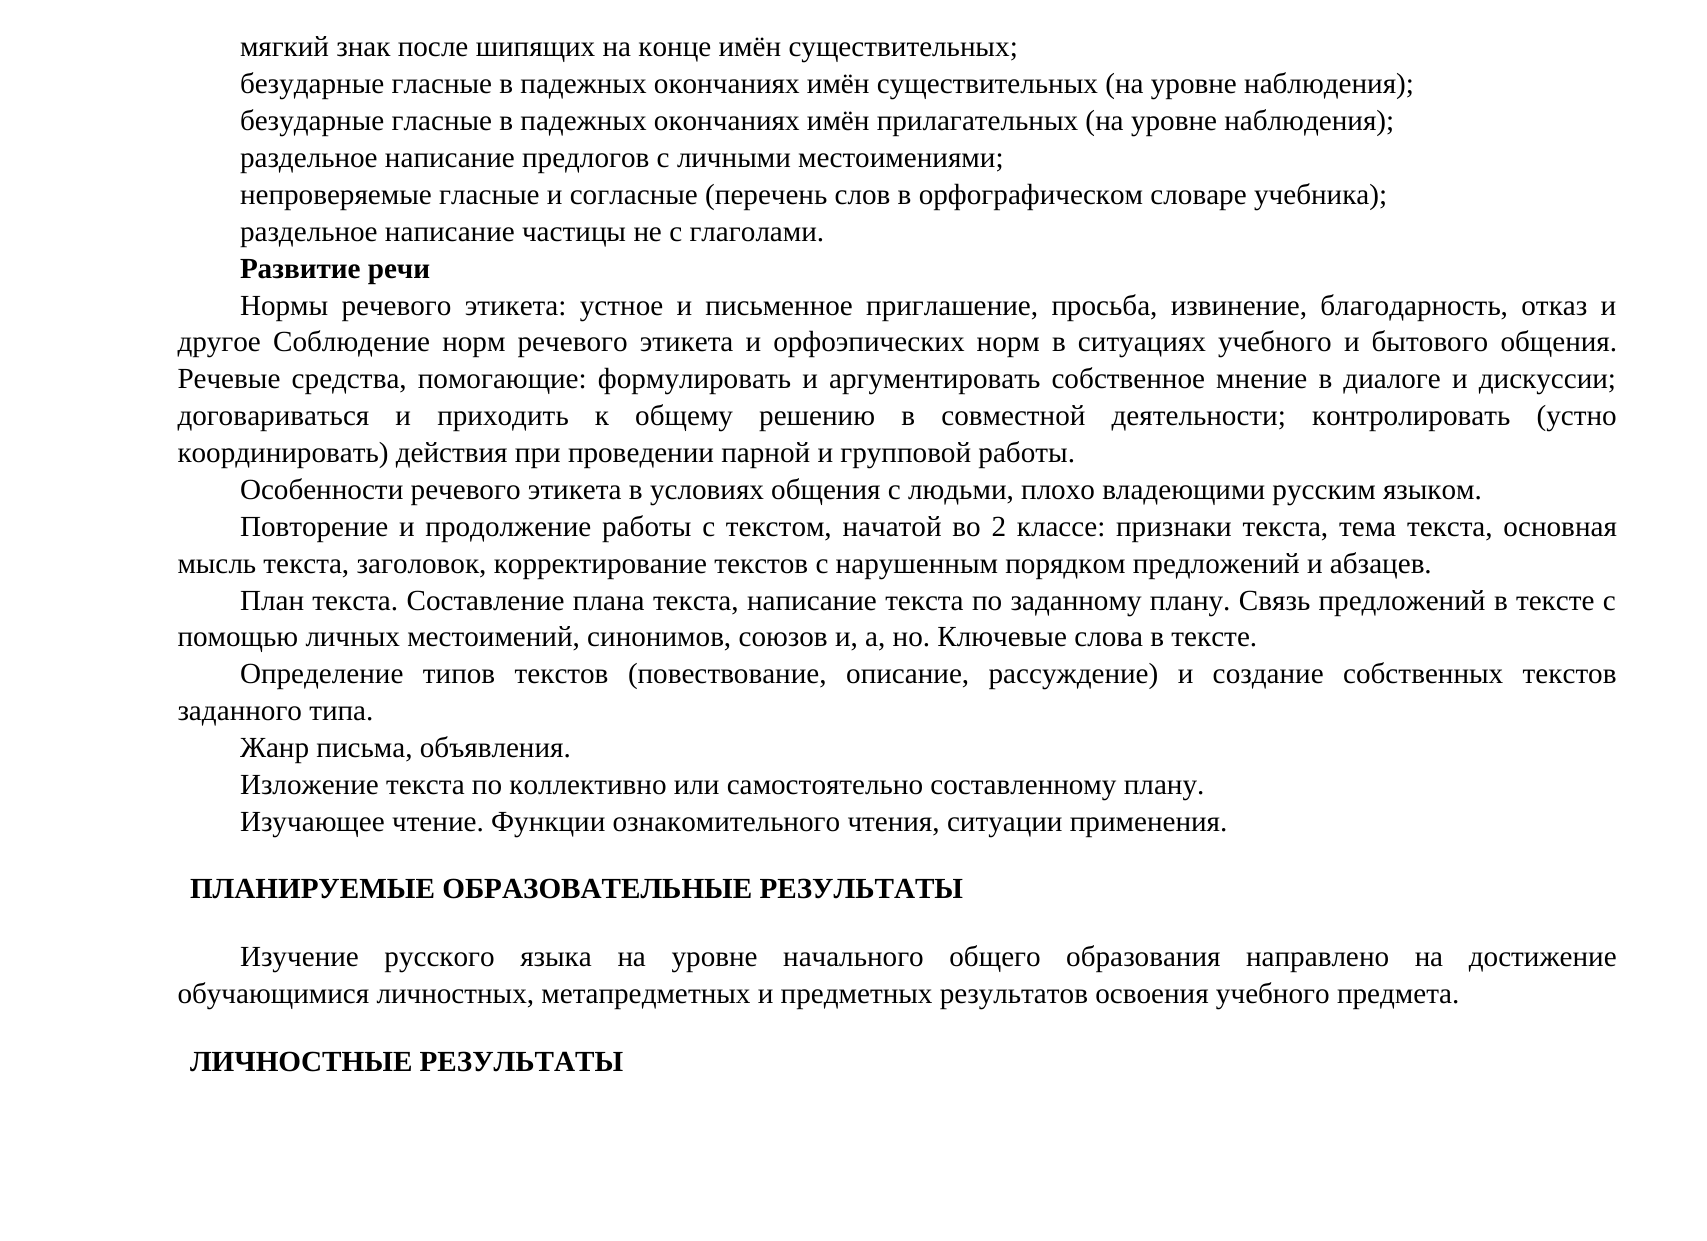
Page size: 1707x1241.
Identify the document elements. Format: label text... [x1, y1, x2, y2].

text раздельное написание частицы не с глаголами. [177, 214, 1618, 247]
text непроверяемые гласные и согласные (перечень слов в орфографическом словаре учебника); [177, 177, 1618, 211]
text безударные гласные в падежных окончаниях имён прилагательных (на уровне наблюдения); [177, 103, 1618, 137]
text ЛИЧНОСТНЫЕ РЕЗУЛЬТАТЫ [190, 1044, 1618, 1077]
text Нормы речевого этикета: устное и письменное приглашение, просьба, извинение, благодарность, отказ и другое Соблюдение норм речевого этикета и орфоэпических норм в ситуациях учебного и бытового общения. Речевые средства, помогающие: формулировать и аргументировать собственное мнение в диалоге и дискуссии; договариваться и приходить к общему решению в совместной деятельности; контролировать (устно координировать) действия при проведении парной и групповой работы. [177, 288, 1618, 469]
text мягкий знак после шипящих на конце имён существительных; [177, 29, 1618, 63]
text Изложение текста по коллективно или самостоятельно составленному плану. [177, 767, 1618, 801]
text безударные гласные в падежных окончаниях имён существительных (на уровне наблюдения); [177, 66, 1618, 100]
text Развитие речи [177, 251, 1618, 284]
text Определение типов текстов (повествование, описание, рассуждение) и создание собственных текстов заданного типа. [177, 656, 1618, 727]
text План текста. Составление плана текста, написание текста по заданному плану. Связь предложений в тексте с помощью личных местоимений, синонимов, союзов и, а, но. Ключевые слова в тексте. [177, 583, 1618, 653]
text Изучение русского языка на уровне начального общего образования направлено на достижение обучающимися личностных, метапредметных и предметных результатов освоения учебного предмета. [177, 939, 1618, 1009]
text ПЛАНИРУЕМЫЕ ОБРАЗОВАТЕЛЬНЫЕ РЕЗУЛЬТАТЫ [190, 872, 1618, 905]
text Особенности речевого этикета в условиях общения с людьми, плохо владеющими русским языком. [177, 472, 1618, 506]
text Повторение и продолжение работы с текстом, начатой во 2 классе: признаки текста, тема текста, основная мысль текста, заголовок, корректирование текстов с нарушенным порядком предложений и абзацев. [177, 509, 1618, 579]
text Жанр письма, объявления. [177, 730, 1618, 764]
text раздельное написание предлогов с личными местоимениями; [177, 140, 1618, 174]
text Изучающее чтение. Функции ознакомительного чтения, ситуации применения. [177, 804, 1618, 837]
